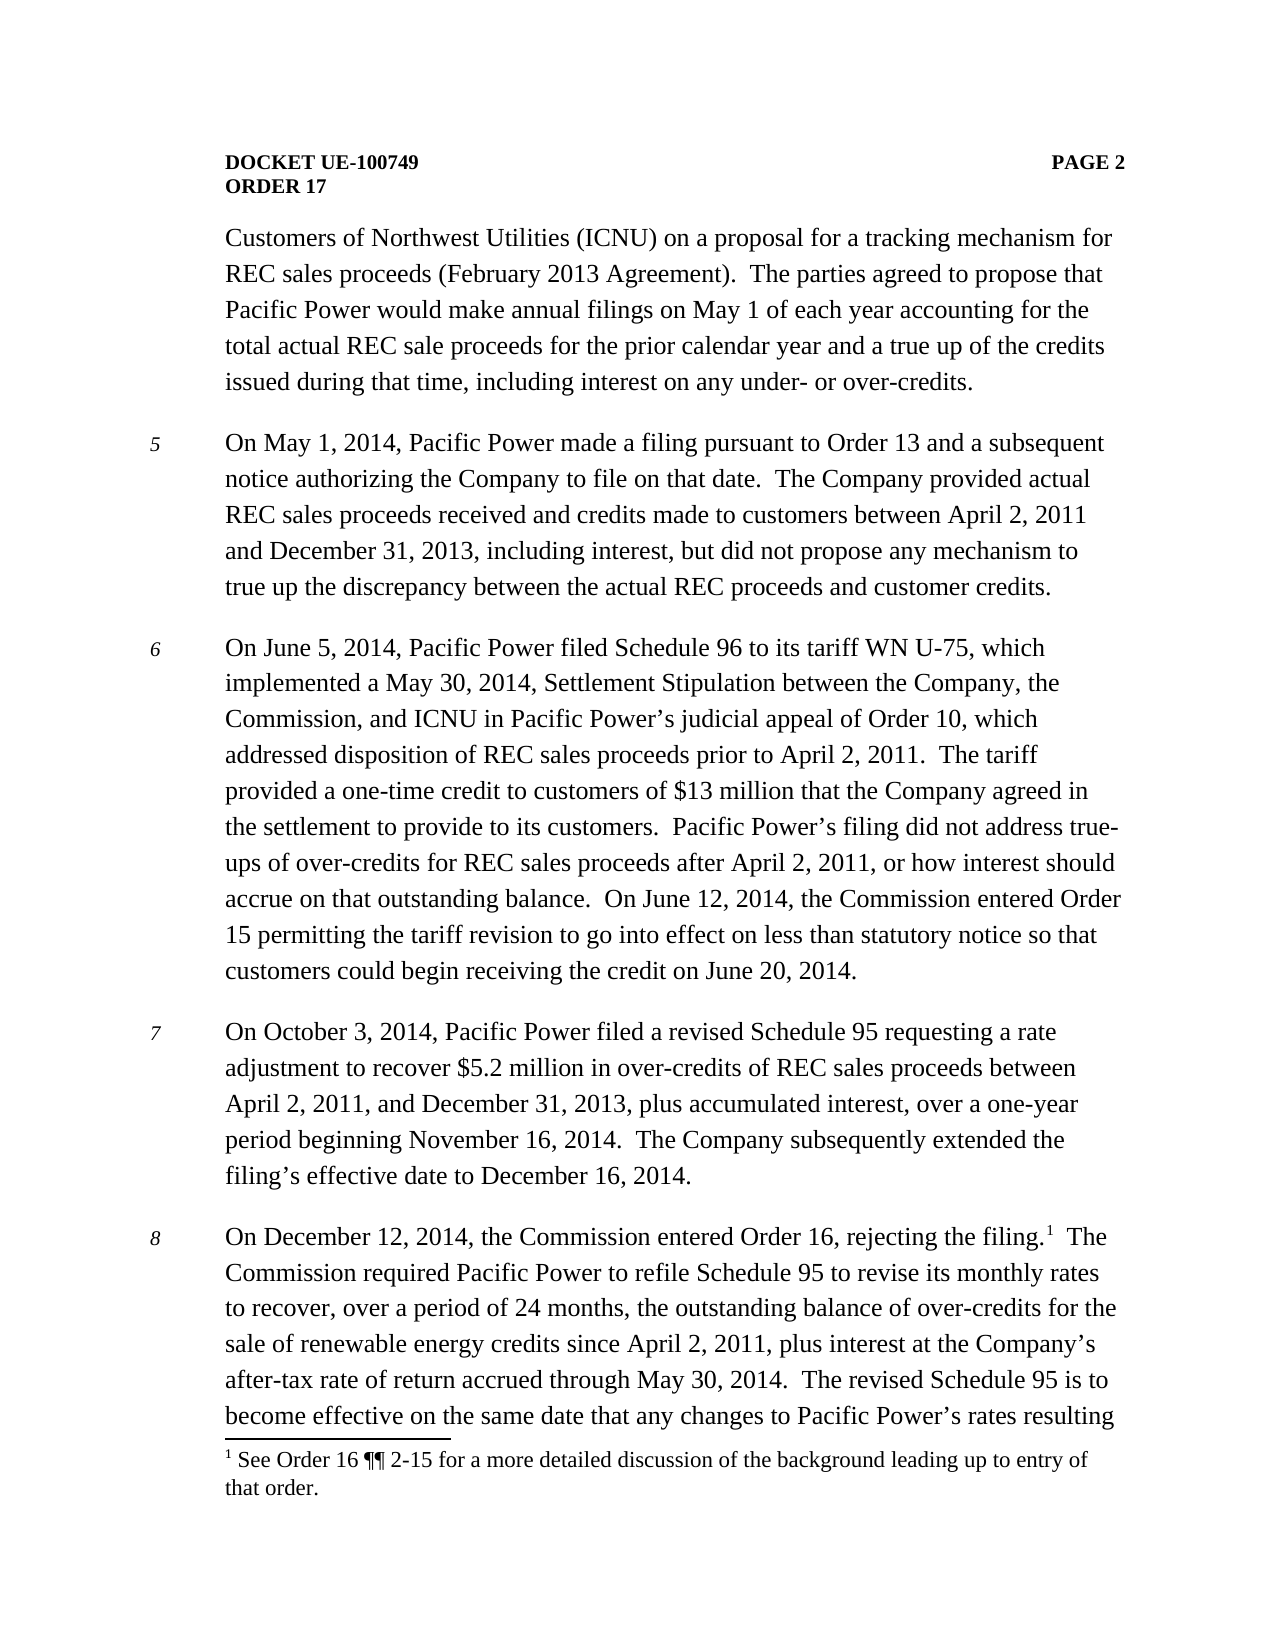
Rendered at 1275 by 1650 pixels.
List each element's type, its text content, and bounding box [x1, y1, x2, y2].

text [150, 222, 1125, 396]
text On October 3, 2014, Pacific Power filed a revised Schedule 95 requesting a rate adjustment to recover $5.2 million in over-credits of REC sales proceeds between April 2, 2011, and December 31, 2013, plus accumulated interest, over a one-year period beginning November 16, 2014. The Company subsequently extended the filing’s effective date to December 16, 2014. [150, 1016, 1125, 1190]
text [150, 1221, 1125, 1430]
text On May 1, 2014, Pacific Power made a filing pursuant to Order 13 and a subsequent notice authorizing the Company to file on that date. The Company provided actual REC sales proceeds received and credits made to customers between April 2, 2011 and December 31, 2013, including interest, but did not propose any mechanism to true up the discrepancy between the actual REC proceeds and customer credits. [150, 427, 1125, 601]
text On June 5, 2014, Pacific Power filed Schedule 96 to its tariff WN U-75, which implemented a May 30, 2014, Settlement Stipulation between the Company, the Commission, and ICNU in Pacific Power’s judicial appeal of Order 10, which addressed disposition of REC sales proceeds prior to April 2, 2011. The tariff provided a one-time credit to customers of $13 million that the Company agreed in the settlement to provide to its customers. Pacific Power’s filing did not address true-ups of over-credits for REC sales proceeds after April 2, 2011, or how interest should accrue on that outstanding balance. On June 12, 2014, the Commission entered Order 15 permitting the tariff revision to go into effect on less than statutory notice so that customers could begin receiving the credit on June 20, 2014. [150, 632, 1125, 985]
